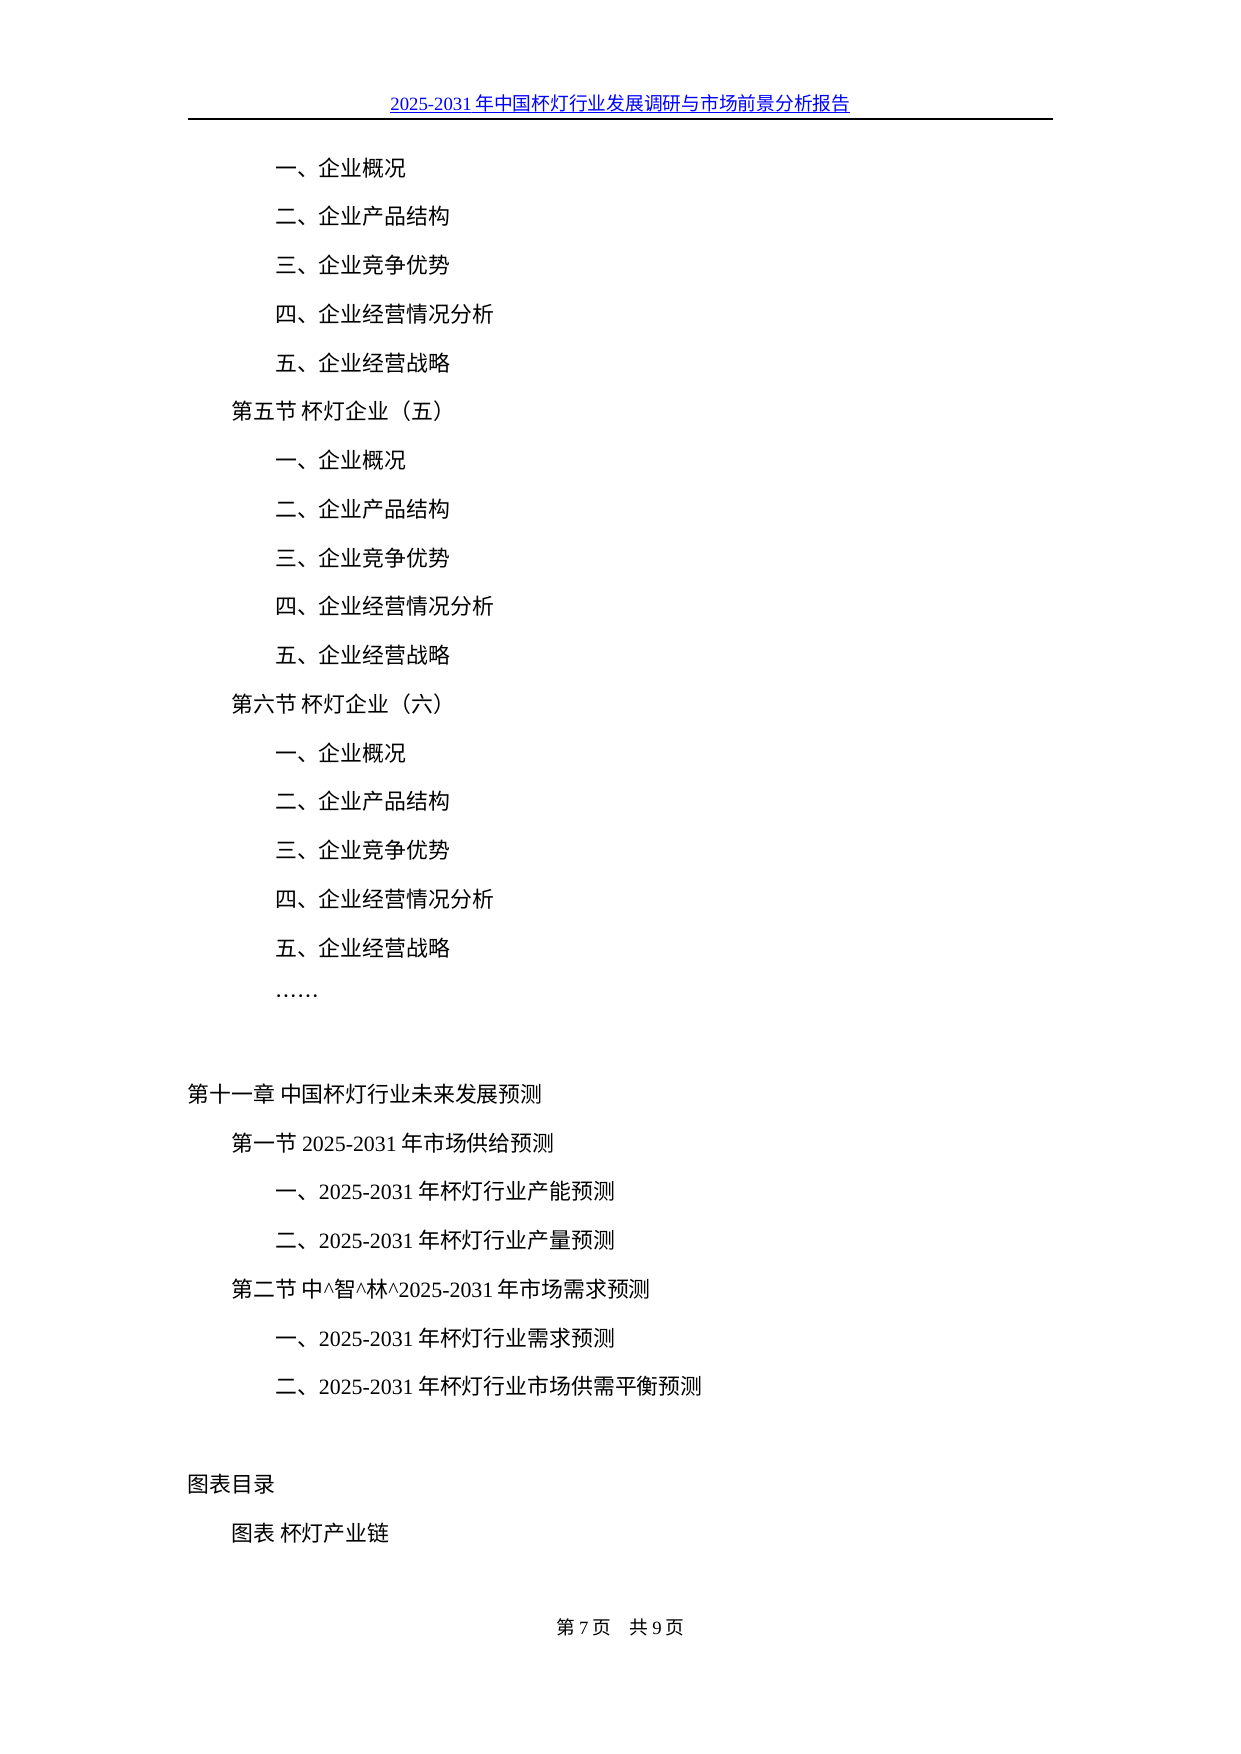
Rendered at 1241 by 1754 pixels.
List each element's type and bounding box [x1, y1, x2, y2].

text [187, 150, 1053, 1548]
